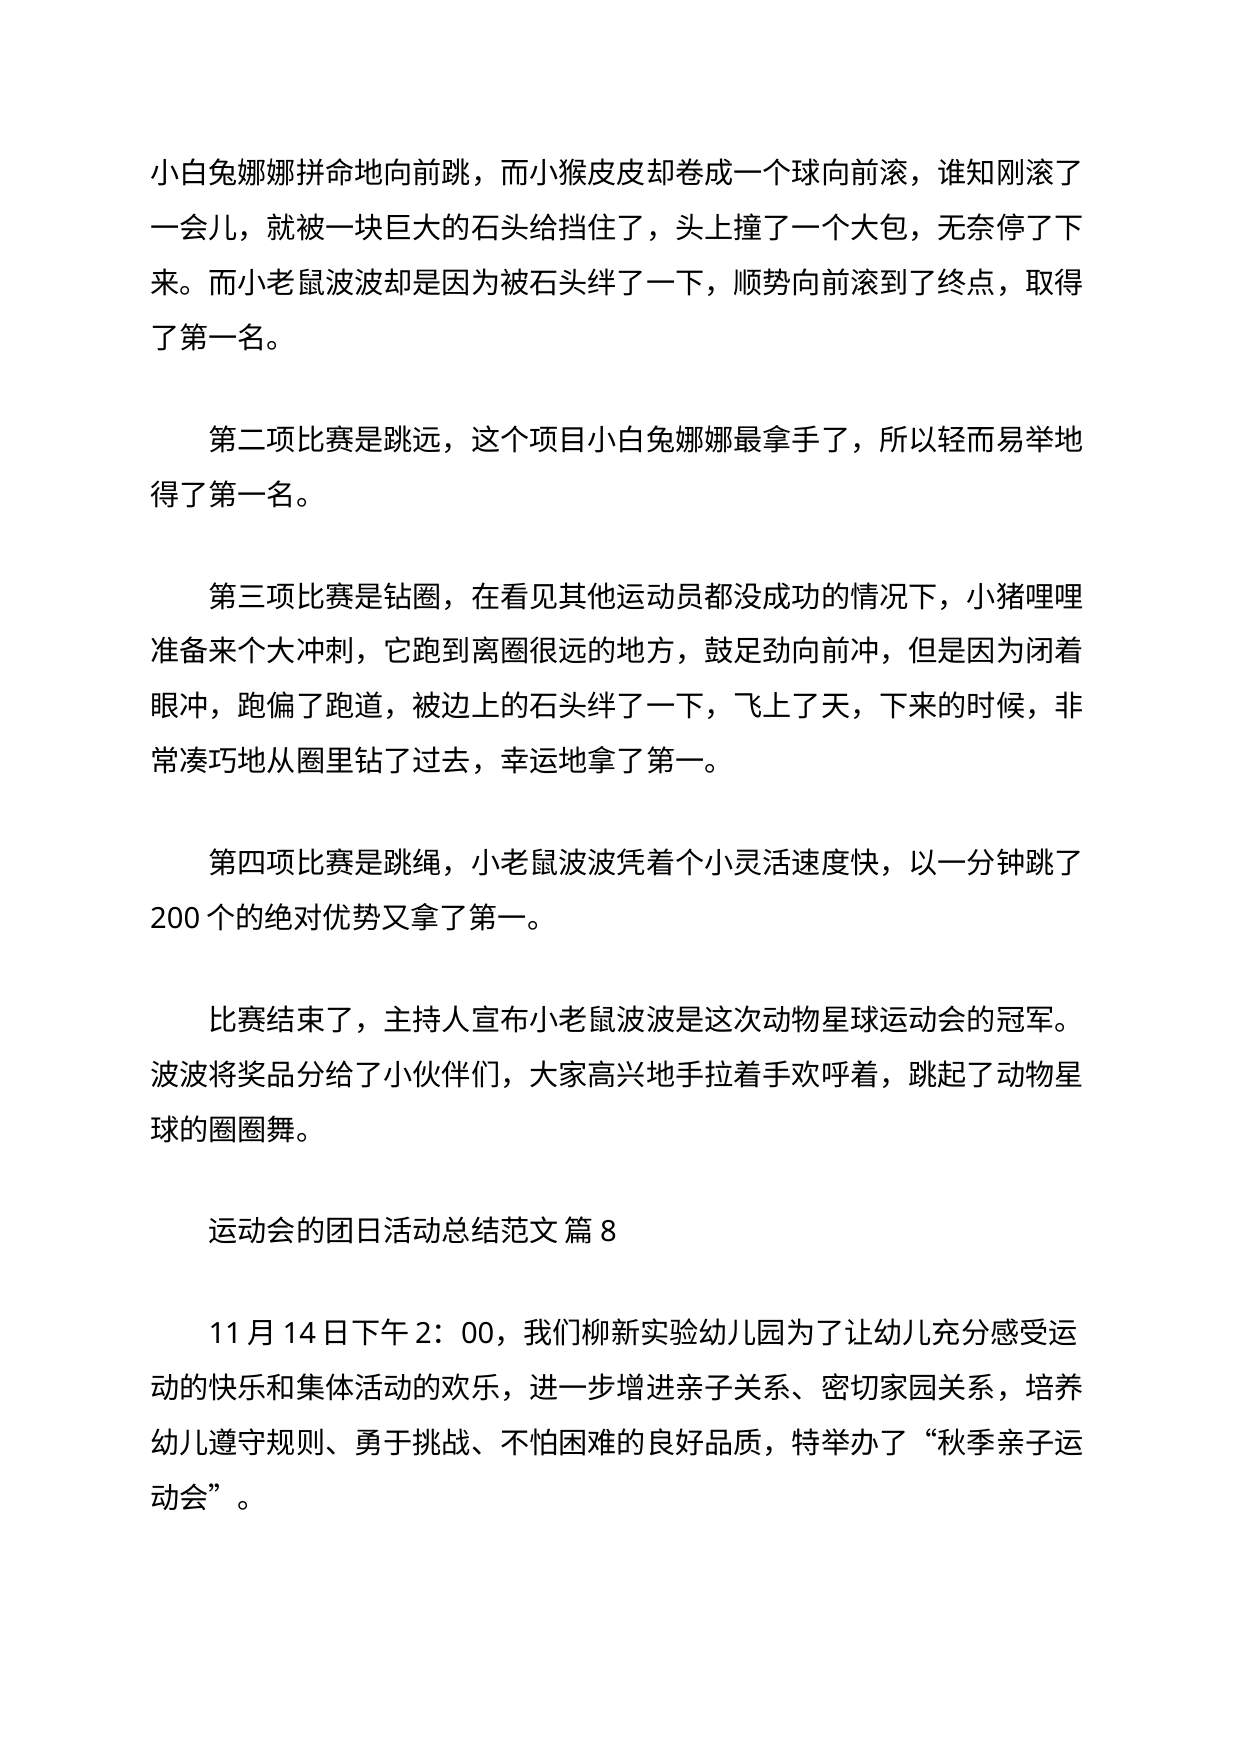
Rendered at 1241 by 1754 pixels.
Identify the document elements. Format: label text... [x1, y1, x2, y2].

text 第二项比赛是跳远，这个项目小白兔娜娜最拿手了，所以轻而易举地得了第一名。 [150, 416, 1090, 514]
text 第三项比赛是钻圈，在看见其他运动员都没成功的情况下，小猪哩哩准备来个大冲刺，它跑到离圈很远的地方，鼓足劲向前冲，但是因为闭着眼冲，跑偏了跑道，被边上的石头绊了一下，飞上了天，下来的时候，非常凑巧地从圈里钻了过去，幸运地拿了第一。 [150, 573, 1090, 780]
text 第四项比赛是跳绳，小老鼠波波凭着个小灵活速度快，以一分钟跳了200个的绝对优势又拿了第一。 [150, 839, 1090, 937]
text 11月14日下午2：00，我们柳新实验幼儿园为了让幼儿充分感受运动的快乐和集体活动的欢乐，进一步增进亲子关系、密切家园关系，培养幼儿遵守规则、勇于挑战、不怕困难的良好品质，特举办了“秋季亲子运动会”。 [150, 1310, 1090, 1517]
text 运动会的团日活动总结范文 篇8 [150, 1208, 1090, 1250]
text 比赛结束了，主持人宣布小老鼠波波是这次动物星球运动会的冠军。波波将奖品分给了小伙伴们，大家高兴地手拉着手欢呼着，跳起了动物星球的圈圈舞。 [150, 996, 1090, 1148]
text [150, 150, 1090, 357]
